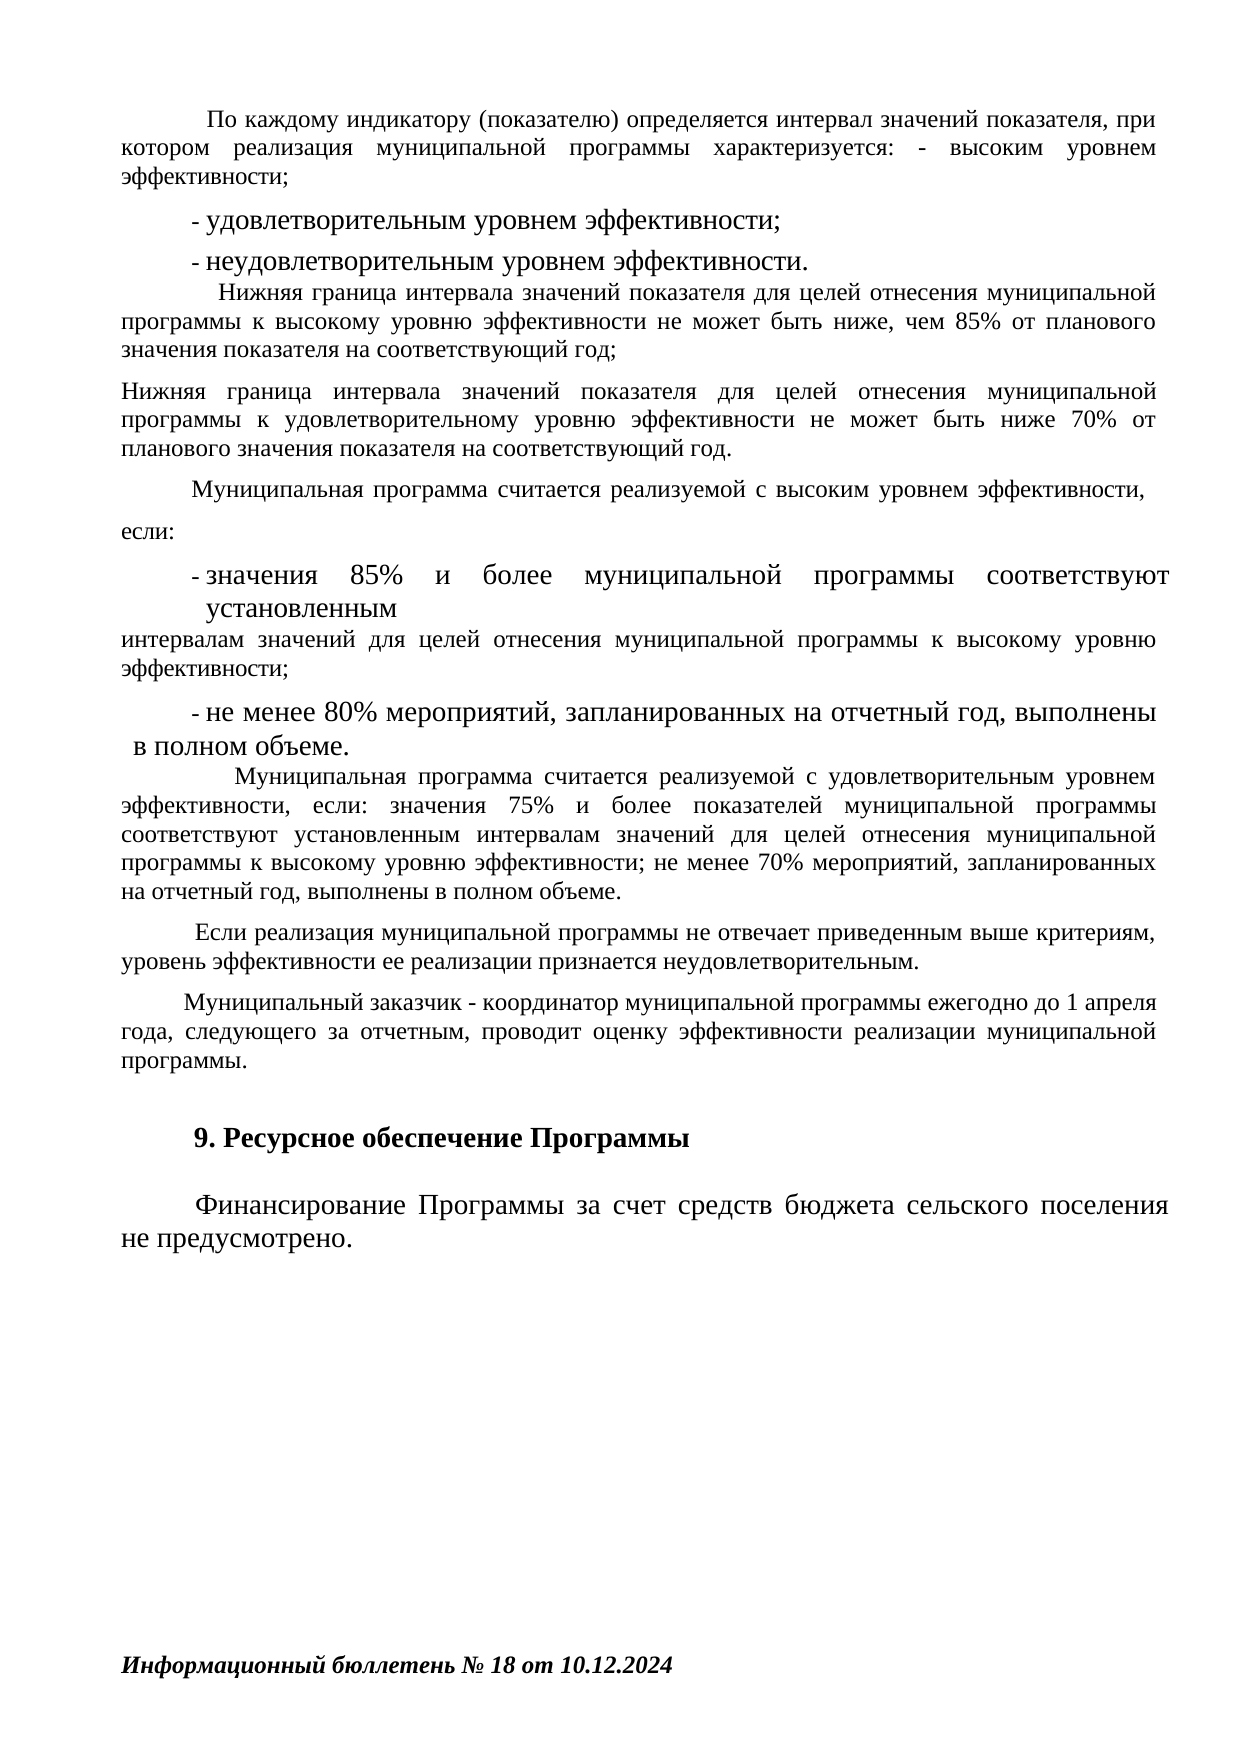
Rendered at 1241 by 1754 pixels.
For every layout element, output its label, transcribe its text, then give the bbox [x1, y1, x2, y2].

text Муниципальная программа считается реализуемой с высоким уровнем эффективности, [191, 474, 1169, 503]
text По каждому индикатору (показателю) определяется интервал значений показателя, при котором реализация муниципальной программы характеризуется: - высоким уровнем эффективности; [121, 104, 1157, 190]
list удовлетворительным уровнем эффективности; [191, 202, 1169, 236]
text Если реализация муниципальной программы не отвечает приведенным выше критериям, уровень эффективности ее реализации признается неудовлетворительным. [121, 917, 1157, 975]
text Финансирование Программы за счет средств бюджета сельского поселения не предусмотрено. [121, 1187, 1169, 1254]
text 9. Ресурсное обеспечение Программы [121, 1120, 1169, 1153]
text Нижняя граница интервала значений показателя для целей отнесения муниципальной программы к высокому уровню эффективности не может быть ниже, чем 85% от планового значения показателя на соответствующий год; [121, 277, 1157, 363]
text если: [121, 516, 1169, 544]
text Муниципальная программа считается реализуемой с удовлетворительным уровнем эффективности, если: значения 75% и более показателей муниципальной программы соответствуют установленным интервалам значений для целей отнесения муниципальной программы к высокому уровню эффективности; не менее 70% мероприятий, запланированных на отчетный год, выполнены в полном объеме. [121, 761, 1157, 905]
text Муниципальный заказчик - координатор муниципальной программы ежегодно до 1 апреля года, следующего за отчетным, проводит оценку эффективности реализации муниципальной программы. [121, 987, 1157, 1074]
text интервалам значений для целей отнесения муниципальной программы к высокому уровню эффективности; [121, 624, 1157, 682]
list значения 85% и более муниципальной программы соответствуют установленным [191, 557, 1169, 624]
text Нижняя граница интервала значений показателя для целей отнесения муниципальной программы к удовлетворительному уровню эффективности не может быть ниже 70% от планового значения показателя на соответствующий год. [121, 376, 1157, 462]
list не менее 80% мероприятий, запланированных на отчетный год, выполнены в полном объеме. [133, 694, 1157, 761]
list неудовлетворительным уровнем эффективности. [191, 243, 1169, 277]
